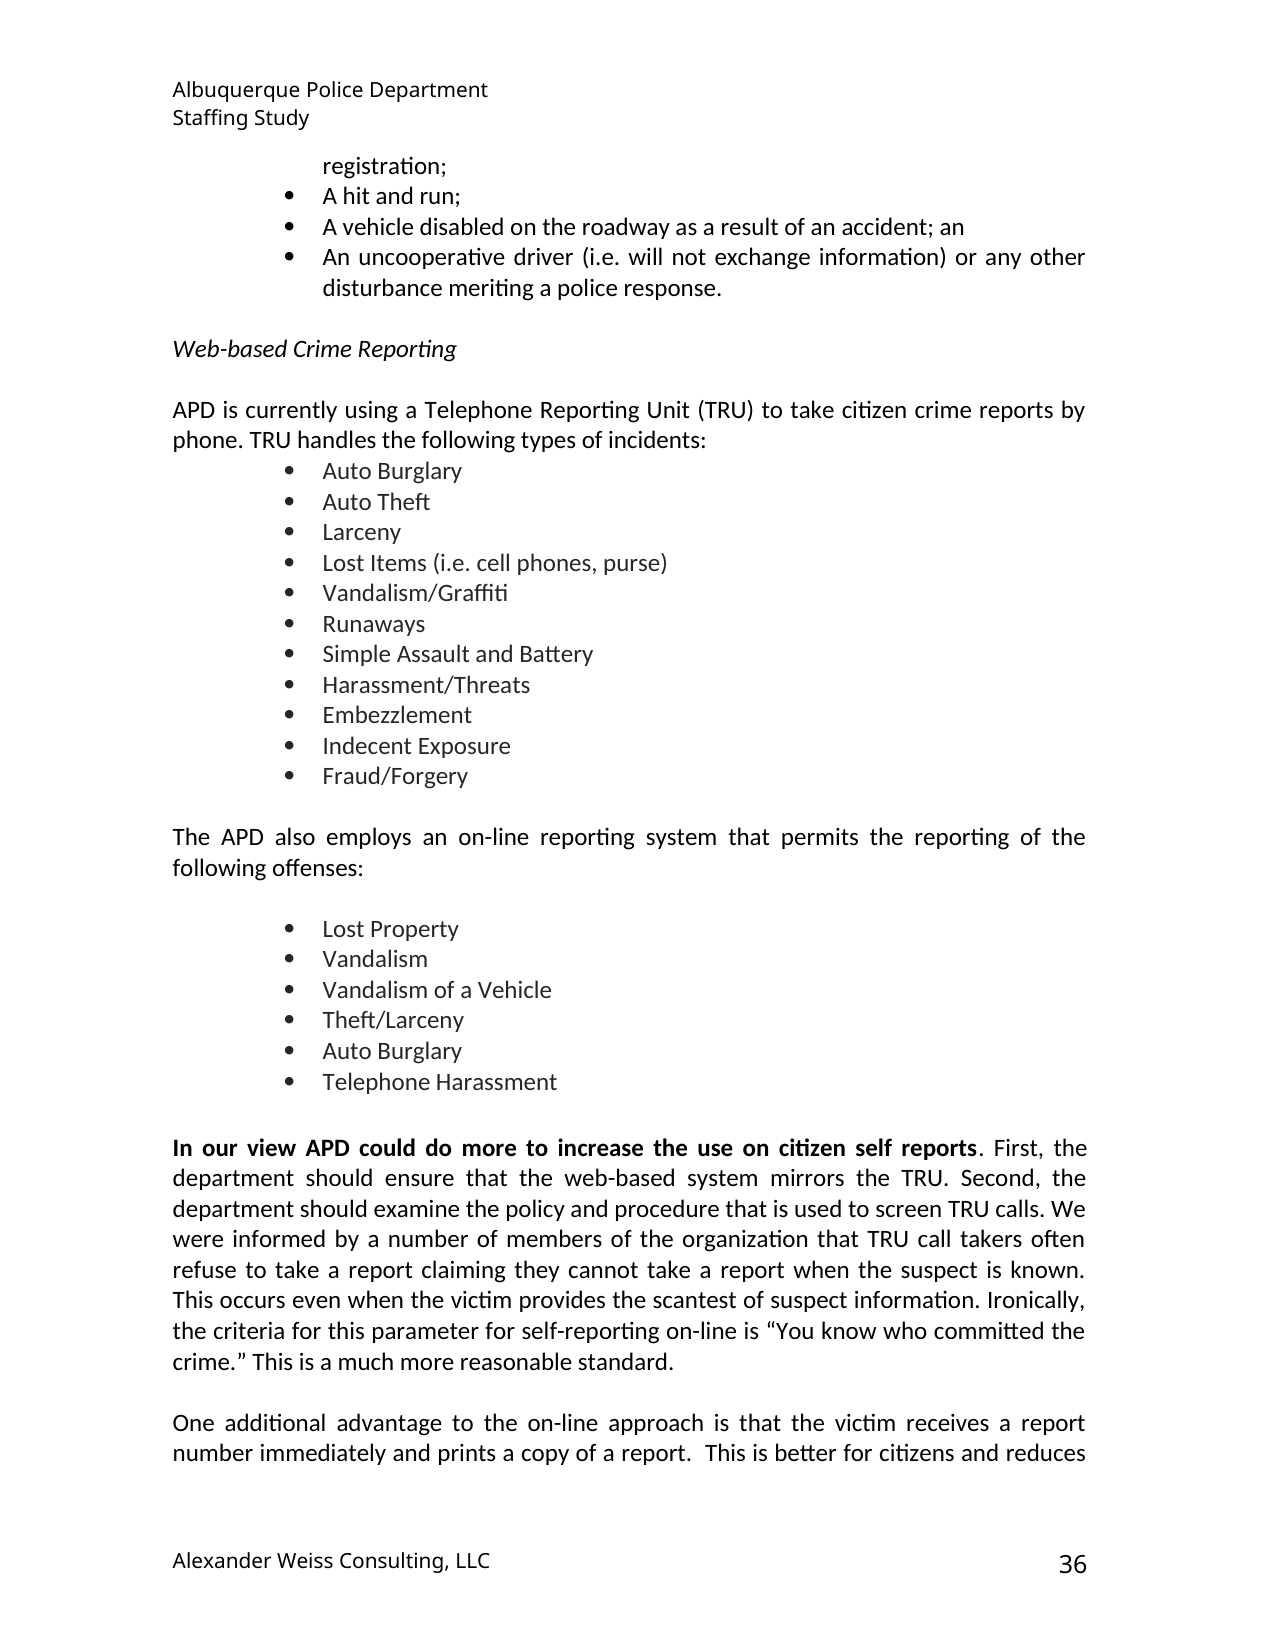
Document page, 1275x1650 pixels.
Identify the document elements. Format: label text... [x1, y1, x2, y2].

text Web-based Crime Reporting [172, 333, 1087, 364]
text The APD also employs an on-line reporting system that permits the reporting of the following offenses: [172, 821, 1087, 882]
list Telephone Harassment [285, 1066, 1087, 1096]
list A hit and run; [285, 181, 1087, 211]
list Lost Items (i.e. cell phones, purse) [285, 547, 1087, 577]
list Lost Property [285, 913, 1087, 943]
list Vandalism/Graffiti [285, 577, 1087, 608]
list Embezzlement [285, 699, 1087, 730]
list A vehicle disabled on the roadway as a result of an accident; an [285, 211, 1087, 242]
list Runaways [285, 608, 1087, 638]
list Vandalism [285, 943, 1087, 974]
list Auto Theft [285, 486, 1087, 516]
list Larceny [285, 516, 1087, 547]
list Fraud/Forgery [285, 760, 1087, 791]
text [172, 1407, 1087, 1468]
list Vandalism of a Vehicle [285, 974, 1087, 1004]
list Indecent Exposure [285, 730, 1087, 760]
list Simple Assault and Battery [285, 638, 1087, 669]
text In our view APD could do more to increase the use on citizen self reports. First, the department should ensure that the web-based system mirrors the TRU. Second, the department should examine the policy and procedure that is used to screen TRU calls. We were informed by a number of members of the organization that TRU call takers often refuse to take a report claiming they cannot take a report when the suspect is known. This occurs even when the victim provides the scantest of suspect information. Ironically, the criteria for this parameter for self-reporting on-line is “You know who committed the crime.” This is a much more reasonable standard. [172, 1132, 1087, 1376]
text APD is currently using a Telephone Reporting Unit (TRU) to take citizen crime reports by phone. TRU handles the following types of incidents: [172, 394, 1087, 455]
list Auto Burglary [285, 1035, 1087, 1066]
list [285, 150, 1087, 181]
list Harassment/Threats [285, 669, 1087, 699]
list Auto Burglary [285, 455, 1087, 486]
list An uncooperative driver (i.e. will not exchange information) or any other disturbance meriting a police response. [285, 242, 1087, 303]
list Theft/Larceny [285, 1004, 1087, 1035]
